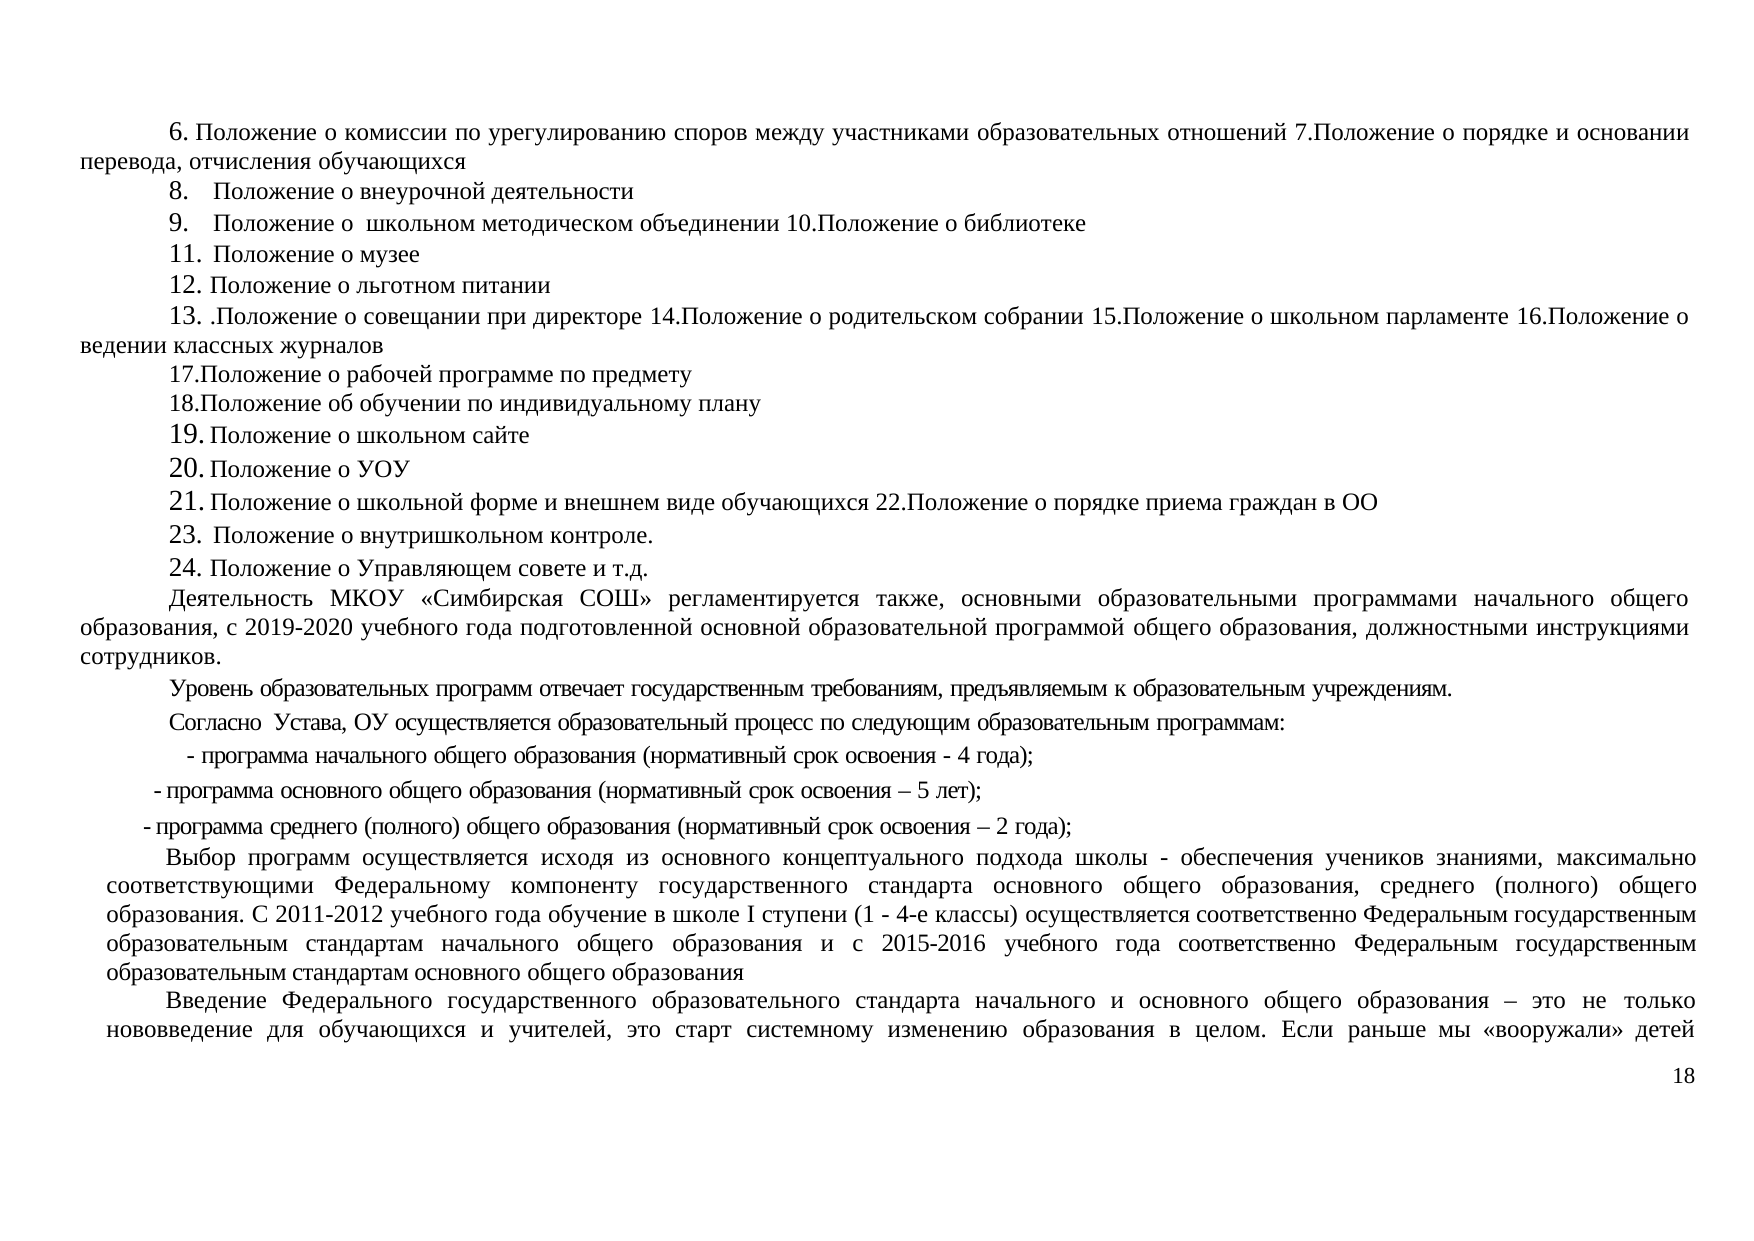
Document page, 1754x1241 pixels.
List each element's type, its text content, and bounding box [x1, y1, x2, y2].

list Положение о школьном методическом объединении 10.Положение о библиотеке [80, 206, 1689, 237]
text 17.Положение о рабочей программе по предмету [80, 359, 1689, 388]
list Положение о школьной форме и внешнем виде обучающихся 22.Положение о порядке приема граждан в ОО [80, 483, 1689, 517]
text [106, 986, 1696, 1043]
text - программа основного общего образования (нормативный срок освоения – 5 лет); [21, 770, 1754, 806]
list Положение о комиссии по урегулированию споров между участниками образовательных отношений 7.Положение о порядке и основании перевода, отчисления обучающихся [80, 114, 1689, 174]
text Уровень образовательных программ отвечает государственным требованиям, предъявляемым к образовательным учреждениям. [80, 670, 1689, 703]
text 18.Положение об обучении по индивидуальному плану [80, 388, 1689, 416]
list Положение о УОУ [80, 450, 1689, 483]
text - программа среднего (полного) общего образования (нормативный срок освоения – 2 года); [21, 806, 1754, 842]
list Положение о Управляющем совете и т.д. [80, 550, 1689, 583]
text Выбор программ осуществляется исходя из основного концептуального подхода школы - обеспечения учеников знаниями, максимально соответствующими Федеральному компоненту государственного стандарта основного общего образования, среднего (полного) общего образования. С 2011-2012 учебного года обучение в школе I ступени (1 - 4-е классы) осуществляется соответственно Федеральным государственным образовательным стандартам начального общего образования и с 2015-2016 учебного года соответственно Федеральным государственным образовательным стандартам основного общего образования [106, 842, 1697, 986]
list Положение о внеурочной деятельности [80, 174, 1689, 206]
list Положение о музее [80, 237, 1689, 268]
list Положение о школьном сайте [80, 416, 1689, 450]
list .Положение о совещании при директоре 14.Положение о родительском собрании 15.Положение о школьном парламенте 16.Положение о ведении классных журналов [80, 299, 1689, 359]
list Положение о льготном питании [80, 268, 1689, 299]
text - программа начального общего образования (нормативный срок освоения - 4 года); [80, 737, 1754, 770]
list Положение о внутришкольном контроле. [80, 517, 1689, 550]
text Деятельность МКОУ «Симбирская СОШ» регламентируется также, основными образовательными программами начального общего образования, с 2019-2020 учебного года подготовленной основной образовательной программой общего образования, должностными инструкциями сотрудников. [80, 583, 1689, 670]
text Согласно Устава, ОУ осуществляется образовательный процесс по следующим образовательным программам: [80, 703, 1689, 737]
